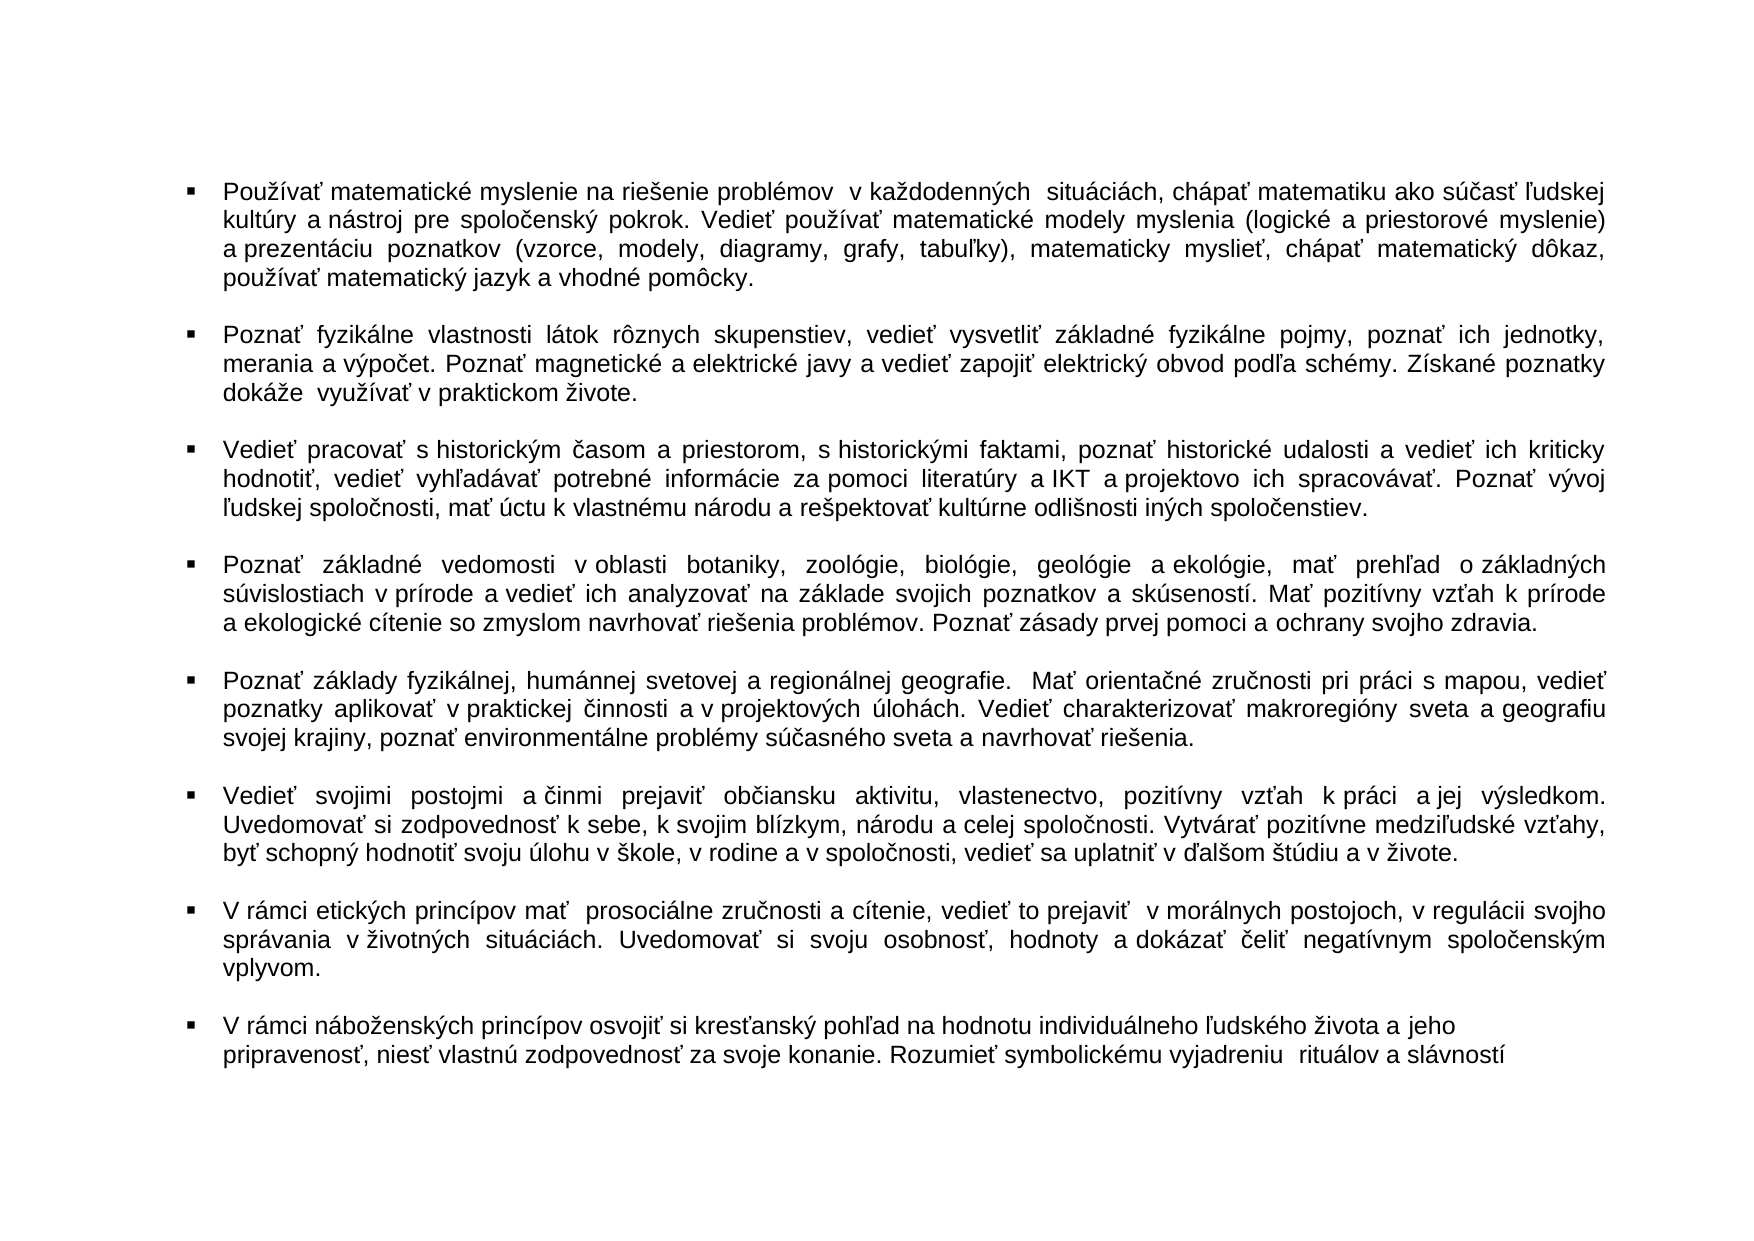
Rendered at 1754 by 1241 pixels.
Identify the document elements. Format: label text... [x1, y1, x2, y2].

list V rámci etických princípov mať prosociálne zručnosti a cítenie, vedieť to prejaviť v morálnych postojoch, v regulácii svojho správania v životných situáciách. Uvedomovať si svoju osobnosť, hodnoty a dokázať čeliť negatívnym spoločenským vplyvom. [185, 896, 1606, 982]
list Vedieť pracovať s historickým časom a priestorom, s historickými faktami, poznať historické udalosti a vedieť ich kriticky hodnotiť, vedieť vyhľadávať potrebné informácie za pomoci literatúry a IKT a projektovo ich spracovávať. Poznať vývoj ľudskej spoločnosti, mať úctu k vlastnému národu a rešpektovať kultúrne odlišnosti iných spoločenstiev. [185, 435, 1606, 522]
list Poznať základné vedomosti v oblasti botaniky, zoológie, biológie, geológie a ekológie, mať prehľad o základných súvislostiach v prírode a vedieť ich analyzovať na základe svojich poznatkov a skúseností. Mať pozitívny vzťah k prírode a ekologické cítenie so zmyslom navrhovať riešenia problémov. Poznať zásady prvej pomoci a ochrany svojho zdravia. [185, 551, 1606, 637]
list Používať matematické myslenie na riešenie problémov v každodenných situáciách, chápať matematiku ako súčasť ľudskej kultúry a nástroj pre spoločenský pokrok. Vedieť používať matematické modely myslenia (logické a priestorové myslenie) a prezentáciu poznatkov (vzorce, modely, diagramy, grafy, tabuľky), matematicky myslieť, chápať matematický dôkaz, používať matematický jazyk a vhodné pomôcky. [185, 176, 1606, 292]
list Poznať fyzikálne vlastnosti látok rôznych skupenstiev, vedieť vysvetliť základné fyzikálne pojmy, poznať ich jednotky, merania a výpočet. Poznať magnetické a elektrické javy a vedieť zapojiť elektrický obvod podľa schémy. Získané poznatky dokáže využívať v praktickom živote. [185, 320, 1606, 407]
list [185, 1011, 1606, 1068]
list Poznať základy fyzikálnej, humánnej svetovej a regionálnej geografie. Mať orientačné zručnosti pri práci s mapou, vedieť poznatky aplikovať v praktickej činnosti a v projektových úlohách. Vedieť charakterizovať makroregióny sveta a geografiu svojej krajiny, poznať environmentálne problémy súčasného sveta a navrhovať riešenia. [185, 666, 1606, 752]
list Vedieť svojimi postojmi a činmi prejaviť občiansku aktivitu, vlastenectvo, pozitívny vzťah k práci a jej výsledkom. Uvedomovať si zodpovednosť k sebe, k svojim blízkym, národu a celej spoločnosti. Vytvárať pozitívne medziľudské vzťahy, byť schopný hodnotiť svoju úlohu v škole, v rodine a v spoločnosti, vedieť sa uplatniť v ďalšom štúdiu a v živote. [185, 781, 1606, 867]
